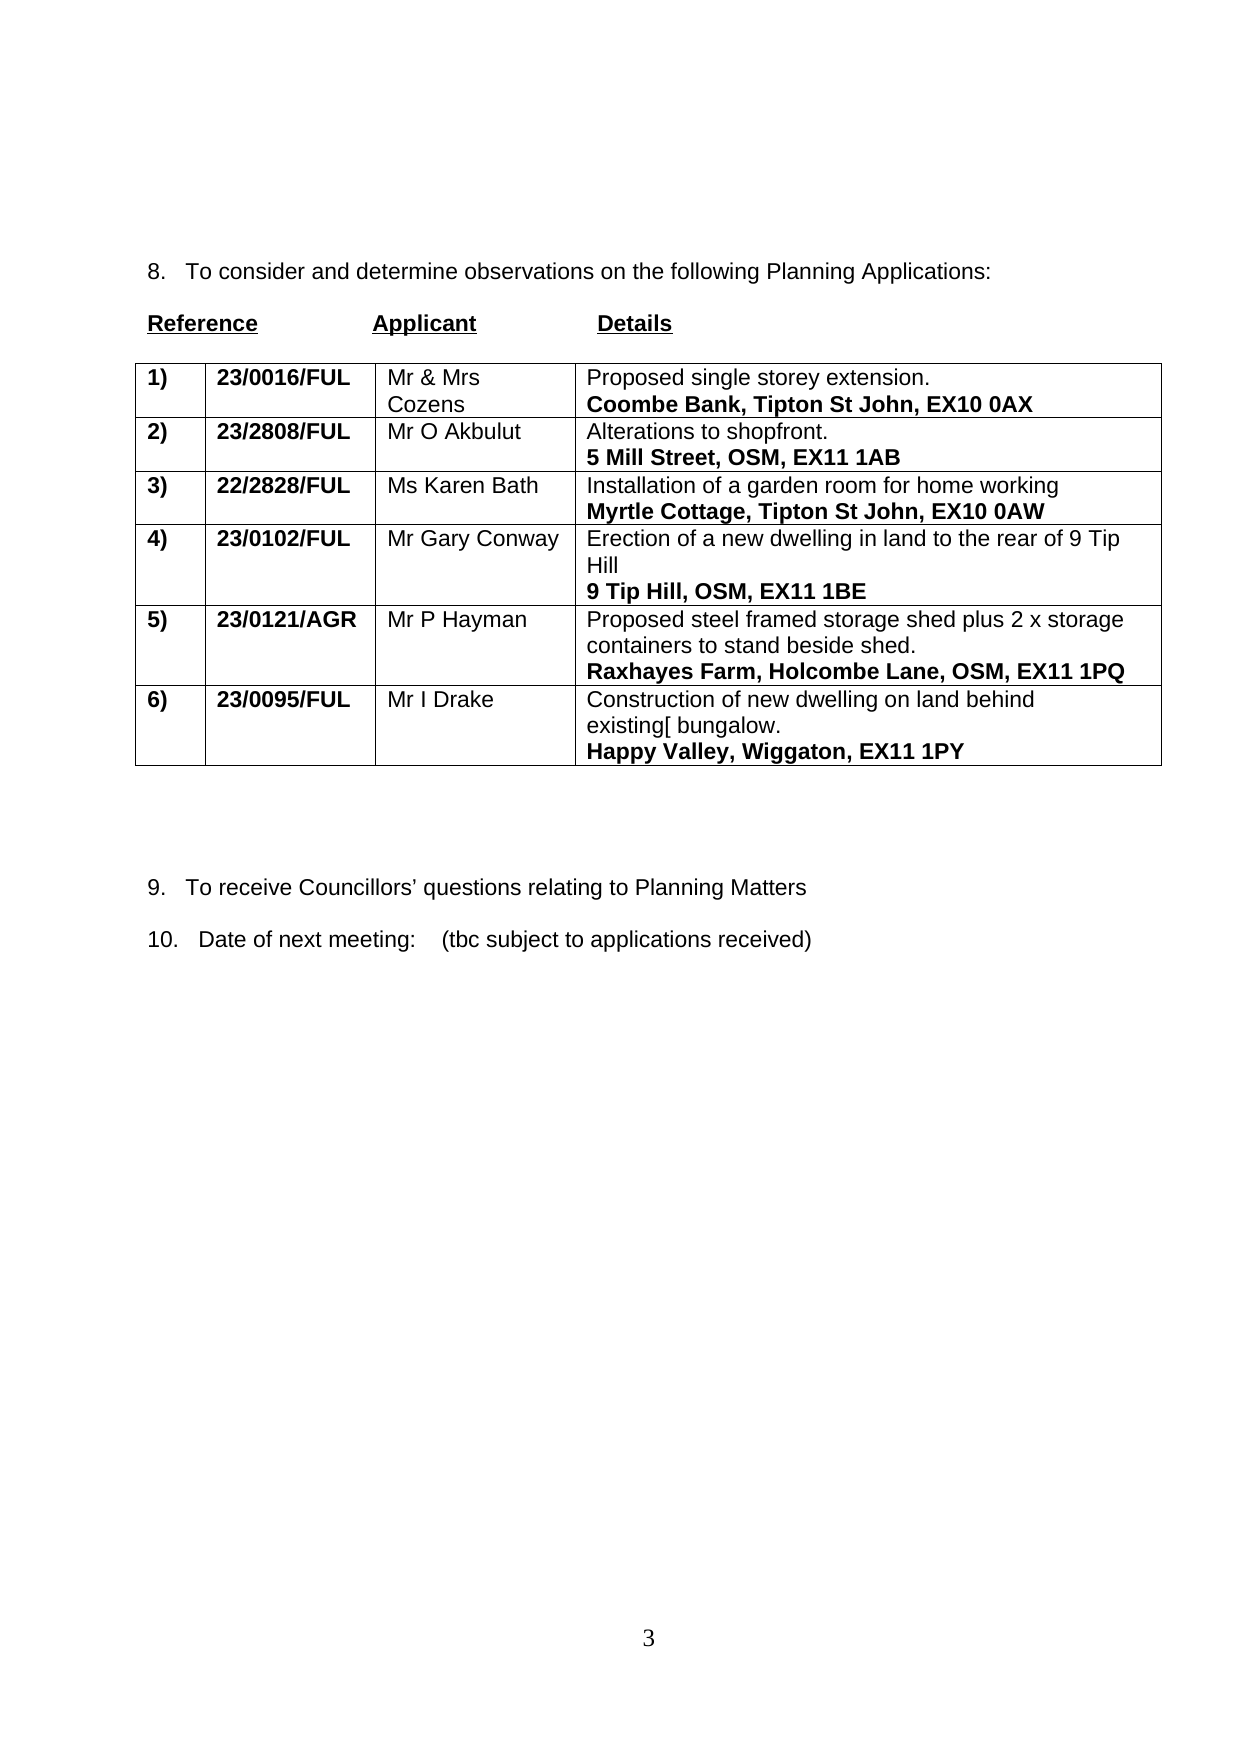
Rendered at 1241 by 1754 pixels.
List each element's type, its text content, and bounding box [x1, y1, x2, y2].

table_cell Proposed steel framed storage shed plus 2 x storage containers to stand beside shed. Raxhayes Farm, Holcombe Lane, OSM, EX11 1PQ [576, 606, 1161, 684]
table_cell Mr Gary Conway [376, 525, 575, 604]
table_cell 22/2828/FUL [206, 472, 375, 524]
text Reference Applicant Details [147, 310, 1150, 337]
table_cell Construction of new dwelling on land behind existing[ bungalow. Happy Valley, Wiggaton, EX11 1PY [576, 686, 1161, 765]
table_cell Mr O Akbulut [376, 418, 575, 471]
text 10. Date of next meeting: (tbc subject to applications received) [147, 926, 1150, 953]
table_header Proposed single storey extension. Coombe Bank, Tipton St John, EX10 0AX [576, 364, 1161, 417]
table_cell Mr I Drake [376, 686, 575, 765]
table_cell 3) [136, 472, 205, 524]
table_cell 2) [136, 418, 205, 471]
table_cell Installation of a garden room for home working Myrtle Cottage, Tipton St John, EX10 0AW [576, 472, 1161, 524]
table_cell 23/0102/FUL [206, 525, 375, 604]
table_cell Alterations to shopfront. 5 Mill Street, OSM, EX11 1AB [576, 418, 1161, 471]
table_cell 5) [136, 606, 205, 684]
table_cell Mr P Hayman [376, 606, 575, 684]
table_cell 23/0095/FUL [206, 686, 375, 765]
table_cell 6) [136, 686, 205, 765]
table_header Mr & Mrs Cozens [376, 364, 575, 417]
table_header 1) [136, 364, 205, 417]
text 8. To consider and determine observations on the following Planning Applications: [147, 258, 1150, 284]
table_cell Ms Karen Bath [376, 472, 575, 524]
table_cell Erection of a new dwelling in land to the rear of 9 Tip Hill 9 Tip Hill, OSM, EX11 1BE [576, 525, 1161, 604]
text 9. To receive Councillors’ questions relating to Planning Matters [147, 873, 1150, 900]
table_cell 23/0121/AGR [206, 606, 375, 684]
table_header 23/0016/FUL [206, 364, 375, 417]
table_cell 4) [136, 525, 205, 604]
table_cell 23/2808/FUL [206, 418, 375, 471]
